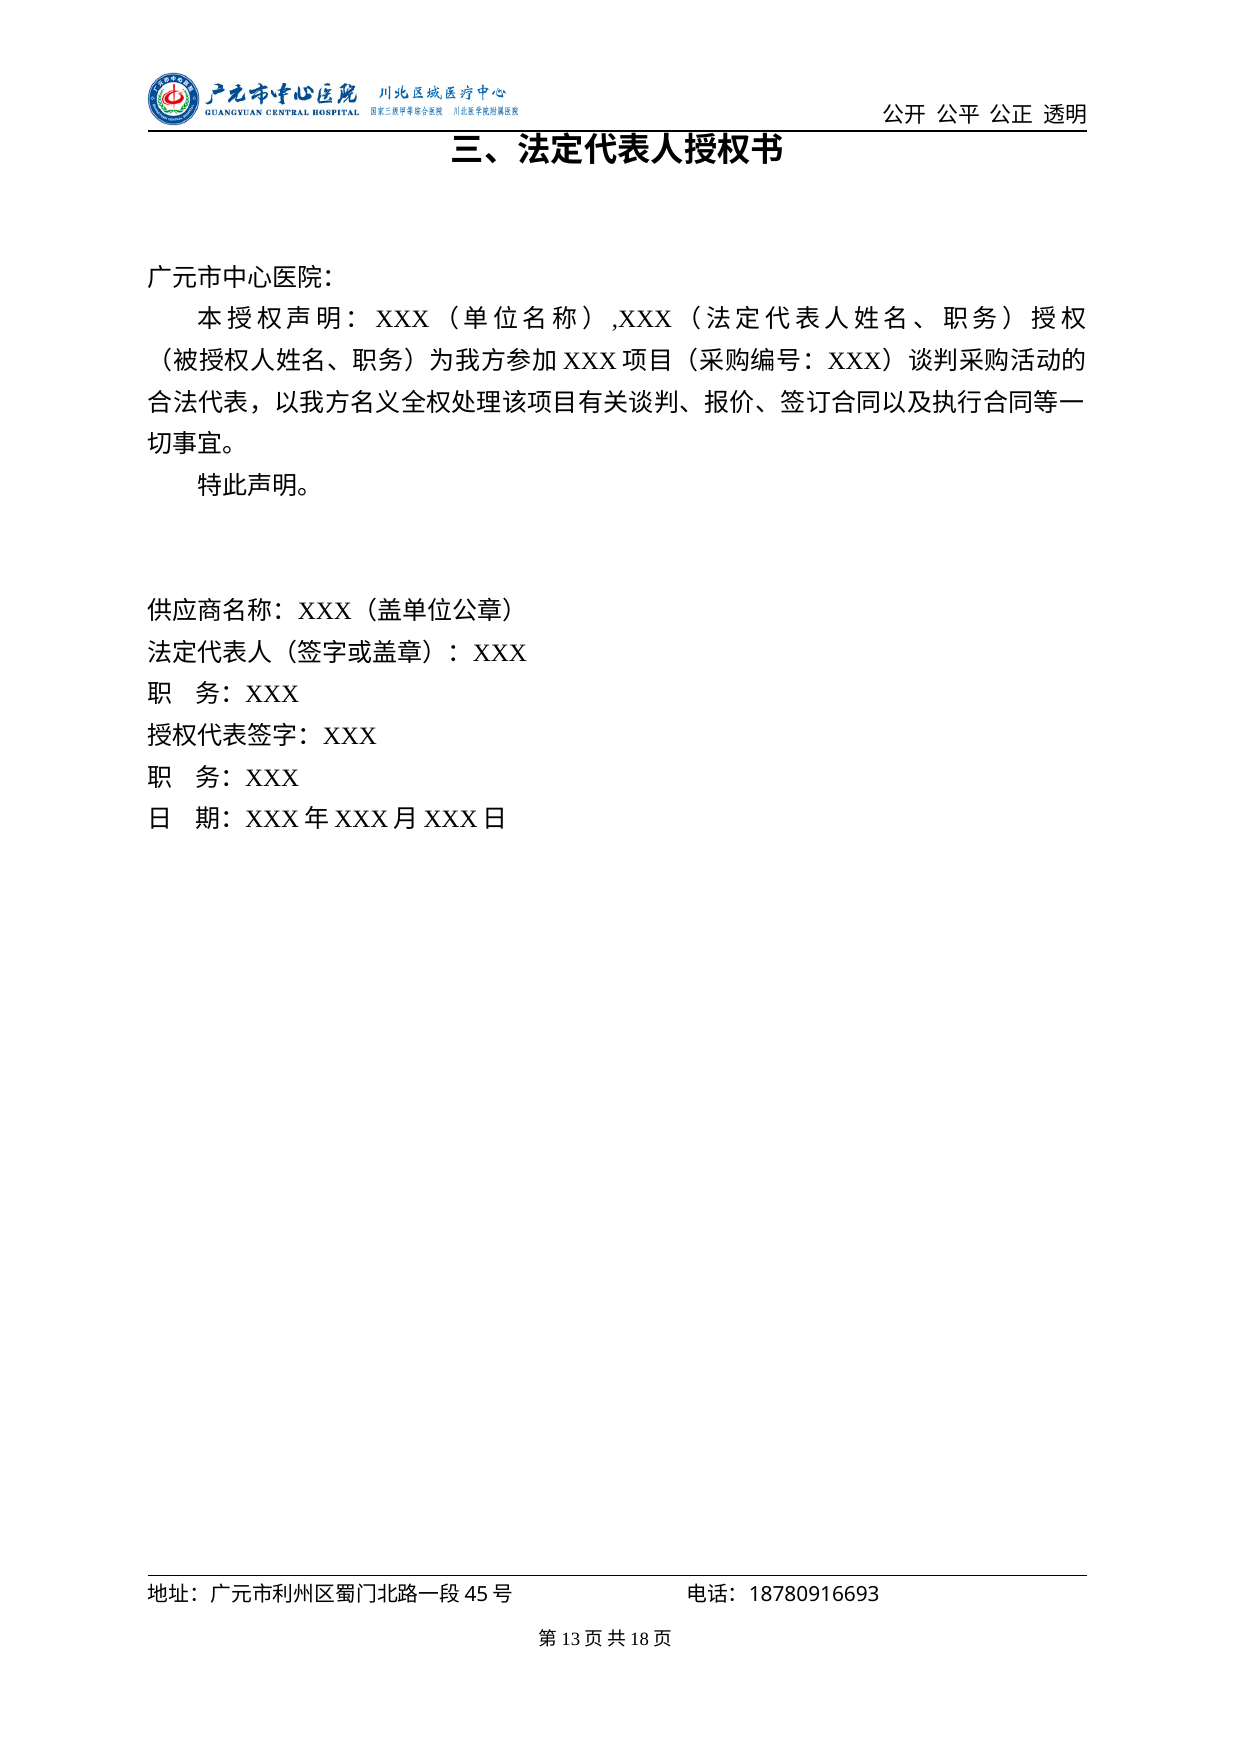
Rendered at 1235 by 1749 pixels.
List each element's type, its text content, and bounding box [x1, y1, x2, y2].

text 日 期：XXX年XXX月XXX日 [148, 794, 1087, 836]
text 广元市中心医院： [148, 253, 1087, 294]
text 法定代表人（签字或盖章）：XXX [148, 628, 1087, 669]
text 职 务：XXX [148, 669, 1087, 711]
text 授权代表签字：XXX [148, 711, 1087, 753]
text 供应商名称：XXX（盖单位公章） [148, 586, 1087, 628]
text 职 务：XXX [148, 753, 1087, 794]
text 特此声明。 [148, 461, 1087, 503]
text 三、法定代表人授权书 [148, 132, 1087, 169]
picture [147, 72, 519, 126]
text 本授权声明：XXX（单位名称）,XXX（法定代表人姓名、职务）授权 （被授权人姓名、职务）为我方参加XXX项目（采购编号：XXX）谈判采购活动的合法代表，以我方名义全权处理该项目有关谈判、报价、签订合同以及执行合同等一切事宜。 [148, 294, 1087, 461]
